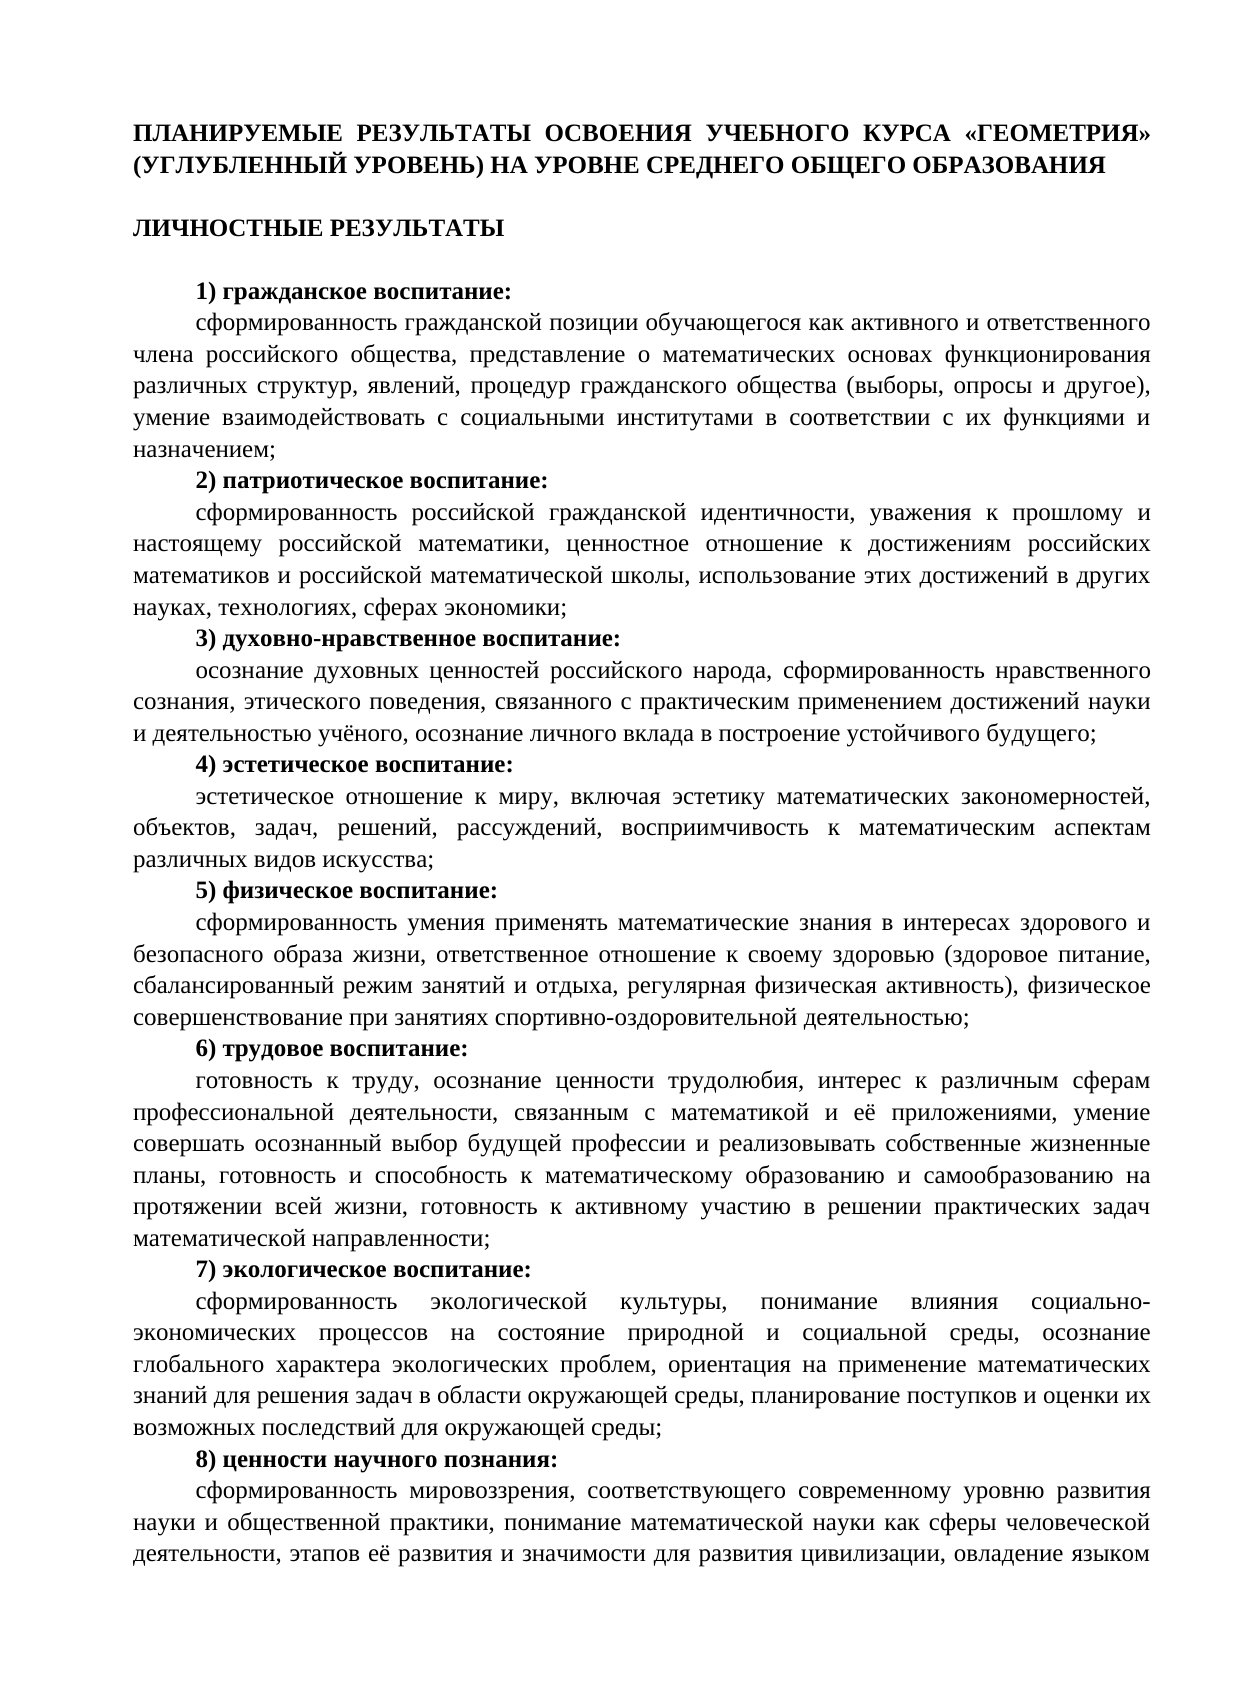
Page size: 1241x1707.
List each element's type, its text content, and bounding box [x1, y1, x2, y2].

text готовность к труду, осознание ценности трудолюбия, интерес к различным сферам профессиональной деятельности, связанным с математикой и её приложениями, умение совершать осознанный выбор будущей профессии и реализовывать собственные жизненные планы, готовность и способность к математическому образованию и самообразованию на протяжении всей жизни, готовность к активному участию в решении практических задач математической направленности; [133, 1065, 1152, 1252]
text 1) гражданское воспитание: [133, 276, 1152, 305]
text 5) физическое воспитание: [133, 876, 1152, 904]
text сформированность гражданской позиции обучающегося как активного и ответственного члена российского общества, представление о математических основах функционирования различных структур, явлений, процедур гражданского общества (выборы, опросы и другое), умение взаимодействовать с социальными институтами в соответствии с их функциями и назначением; [133, 307, 1152, 462]
text сформированность российской гражданской идентичности, уважения к прошлому и настоящему российской математики, ценностное отношение к достижениям российских математиков и российской математической школы, использование этих достижений в других науках, технологиях, сферах экономики; [133, 497, 1152, 620]
text 6) трудовое воспитание: [133, 1033, 1152, 1062]
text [133, 1475, 1152, 1567]
text ПЛАНИРУЕМЫЕ РЕЗУЛЬТАТЫ ОСВОЕНИЯ УЧЕБНОГО КУРСА «ГЕОМЕТРИЯ» (УГЛУБЛЕННЫЙ УРОВЕНЬ) НА УРОВНЕ СРЕДНЕГО ОБЩЕГО ОБРАЗОВАНИЯ [133, 118, 1152, 178]
text осознание духовных ценностей российского народа, сформированность нравственного сознания, этического поведения, связанного с практическим применением достижений науки и деятельностью учёного, осознание личного вклада в построение устойчивого будущего; [133, 655, 1152, 747]
text эстетическое отношение к миру, включая эстетику математических закономерностей, объектов, задач, решений, рассуждений, восприимчивость к математическим аспектам различных видов искусства; [133, 781, 1152, 873]
text 4) эстетическое воспитание: [133, 749, 1152, 778]
text ЛИЧНОСТНЫЕ РЕЗУЛЬТАТЫ [133, 213, 1152, 242]
text 2) патриотическое воспитание: [133, 465, 1152, 494]
text 8) ценности научного познания: [133, 1444, 1152, 1472]
text сформированность экологической культуры, понимание влияния социально-экономических процессов на состояние природной и социальной среды, осознание глобального характера экологических проблем, ориентация на применение математических знаний для решения задач в области окружающей среды, планирование поступков и оценки их возможных последствий для окружающей среды; [133, 1286, 1152, 1441]
text 7) экологическое воспитание: [133, 1254, 1152, 1283]
text сформированность умения применять математические знания в интересах здорового и безопасного образа жизни, ответственное отношение к своему здоровью (здоровое питание, сбалансированный режим занятий и отдыха, регулярная физическая активность), физическое совершенствование при занятиях спортивно-оздоровительной деятельностью; [133, 907, 1152, 1031]
text 3) духовно-нравственное воспитание: [133, 623, 1152, 652]
